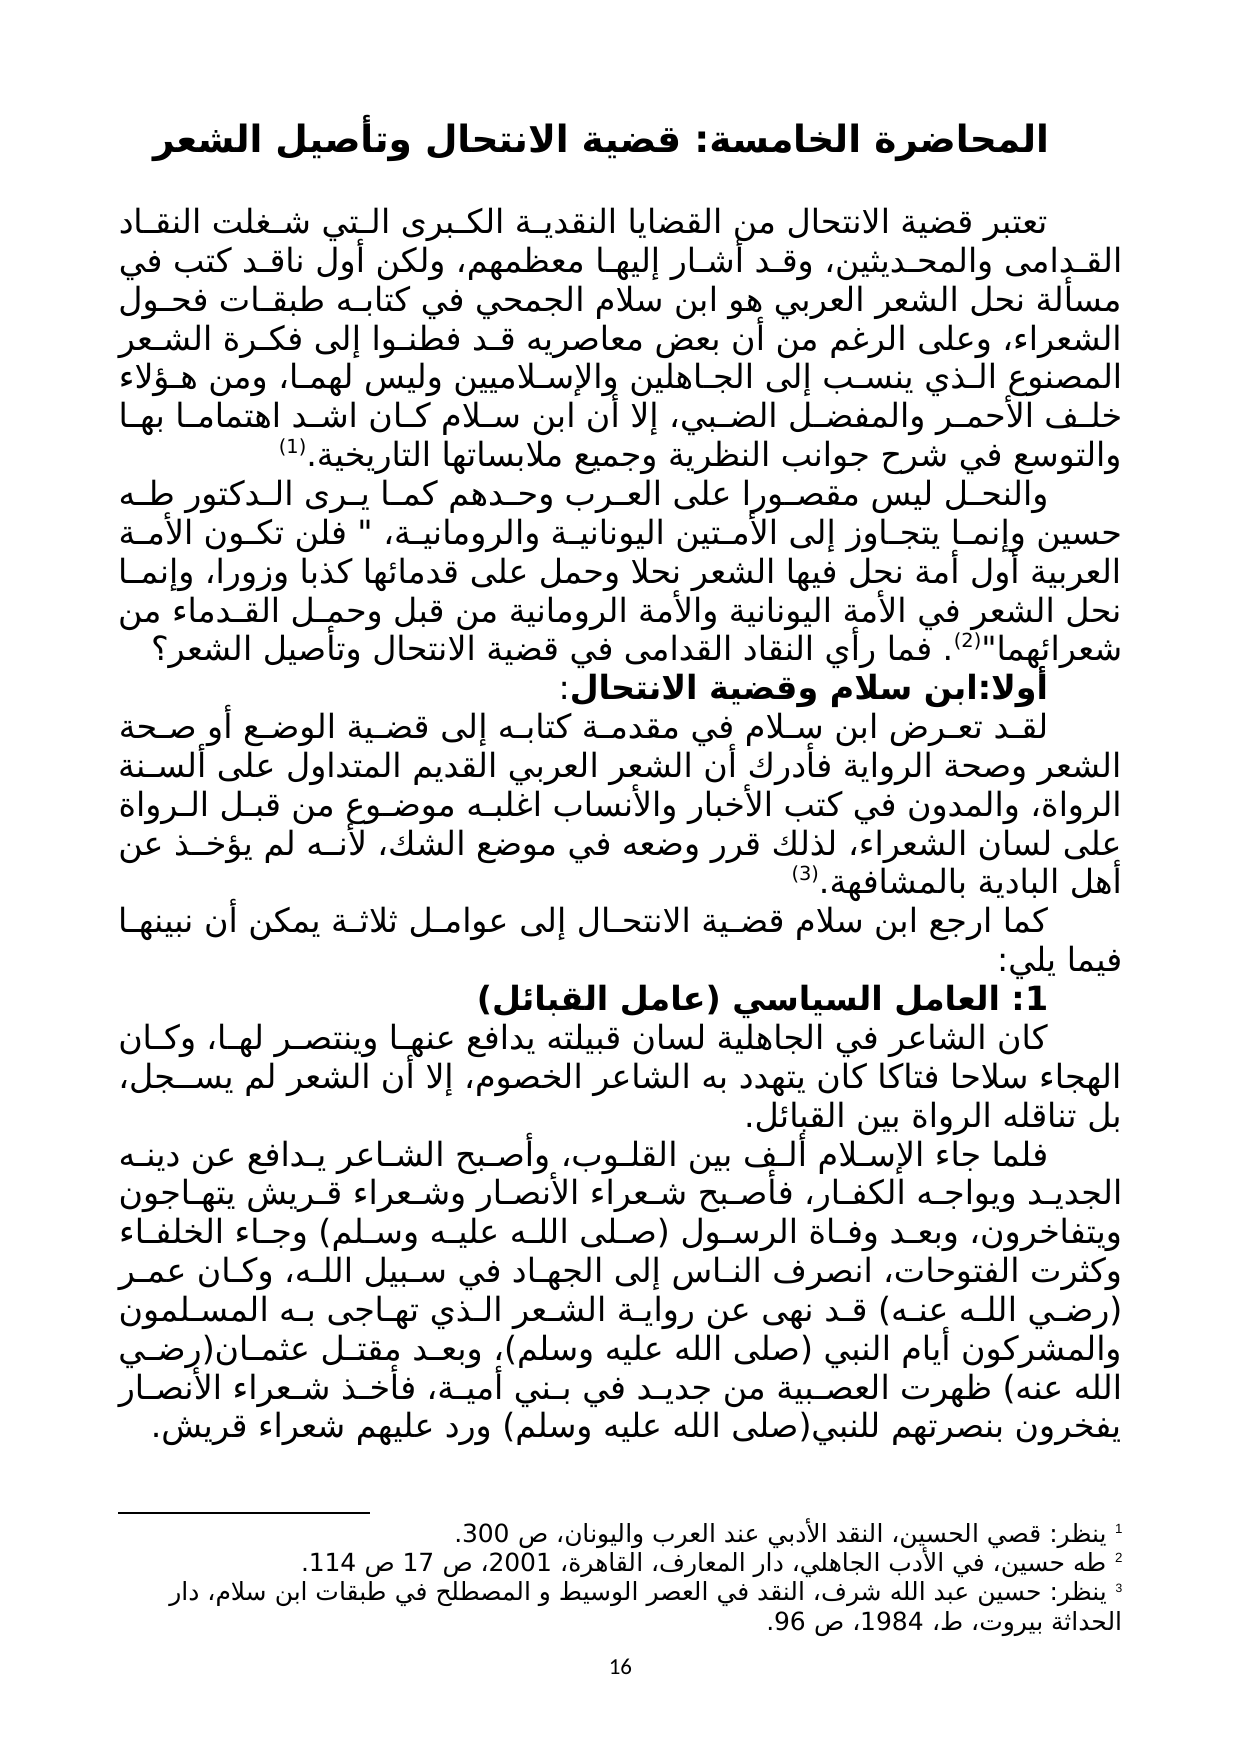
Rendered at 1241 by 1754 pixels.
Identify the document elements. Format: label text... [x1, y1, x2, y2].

text فلما جاء الإسلام ألف بين القلوب، وأصبح الشاعر يدافع عن دينه الجديد ويواجه الكفار، فأصبح شعراء الأنصار وشعراء قريش يتهاجون ويتفاخرون، وبعد وفاة الرسول (صلى الله عليه وسلم) وجاء الخلفاء وكثرت الفتوحات، انصرف الناس إلى الجهاد في سبيل الله، وكان عمر (رضي الله عنه) قد نهى عن رواية الشعر الذي تهاجى به المسلمون والمشركون أيام النبي (صلى الله عليه وسلم)، وبعد مقتل عثمان(رضي الله عنه) ظهرت العصبية من جديد في بني أمية، فأخذ شعراء الأنصار يفخرون بنصرتهم للنبي(صلى الله عليه وسلم) ورد عليهم شعراء قريش. [118, 1135, 1122, 1446]
text تعتبر قضية الانتحال من القضايا النقدية الكبرى التي شغلت النقاد القدامى والمحديثين، وقد أشار إليها معظمهم، ولكن أول ناقد كتب في مسألة نحل الشعر العربي هو ابن سلام الجمحي في كتابه طبقات فحول الشعراء، وعلى الرغم من أن بعض معاصريه قد فطنوا إلى فكرة الشعر المصنوع الذي ينسب إلى الجاهلين والإسلاميين وليس لهما، ومن هؤلاء خلف الأحمر والمفضل الضبي، إلا أن ابن سلام كان اشد اهتماما بها والتوسع في شرح جوانب النظرية وجميع ملابساتها التاريخية.() [118, 202, 1122, 474]
text أولا:ابن سلام وقضية الانتحال: [118, 669, 1122, 708]
text لقد تعرض ابن سلام في مقدمة كتابه إلى قضية الوضع أو صحة الشعر وصحة الرواية فأدرك أن الشعر العربي القديم المتداول على ألسنة الرواة، والمدون في كتب الأخبار والأنساب اغلبه موضوع من قبل الرواة على لسان الشعراء، لذلك قرر وضعه في موضع الشك، لأنه لم يؤخذ عن أهل البادية بالمشافهة.() [118, 708, 1122, 902]
text كما ارجع ابن سلام قضية الانتحال إلى عوامل ثلاثة يمكن أن نبينها فيما يلي: [118, 902, 1122, 979]
text 1: العامل السياسي (عامل القبائل) [118, 979, 1122, 1018]
text المحاضرة الخامسة: قضية الانتحال وتأصيل الشعر [118, 118, 1084, 162]
text والنحل ليس مقصورا على العرب وحدهم كما يرى الدكتور طه حسين وإنما يتجاوز إلى الأمتين اليونانية والرومانية، " فلن تكون الأمة العربية أول أمة نحل فيها الشعر نحلا وحمل على قدمائها كذبا وزورا، وإنما نحل الشعر في الأمة اليونانية والأمة الرومانية من قبل وحمل القدماء من شعرائهما"(). فما رأي النقاد القدامى في قضية الانتحال وتأصيل الشعر؟ [118, 474, 1122, 669]
text كان الشاعر في الجاهلية لسان قبيلته يدافع عنها وينتصر لها، وكان الهجاء سلاحا فتاكا كان يتهدد به الشاعر الخصوم، إلا أن الشعر لم يسجل، بل تناقله الرواة بين القبائل. [118, 1018, 1122, 1135]
